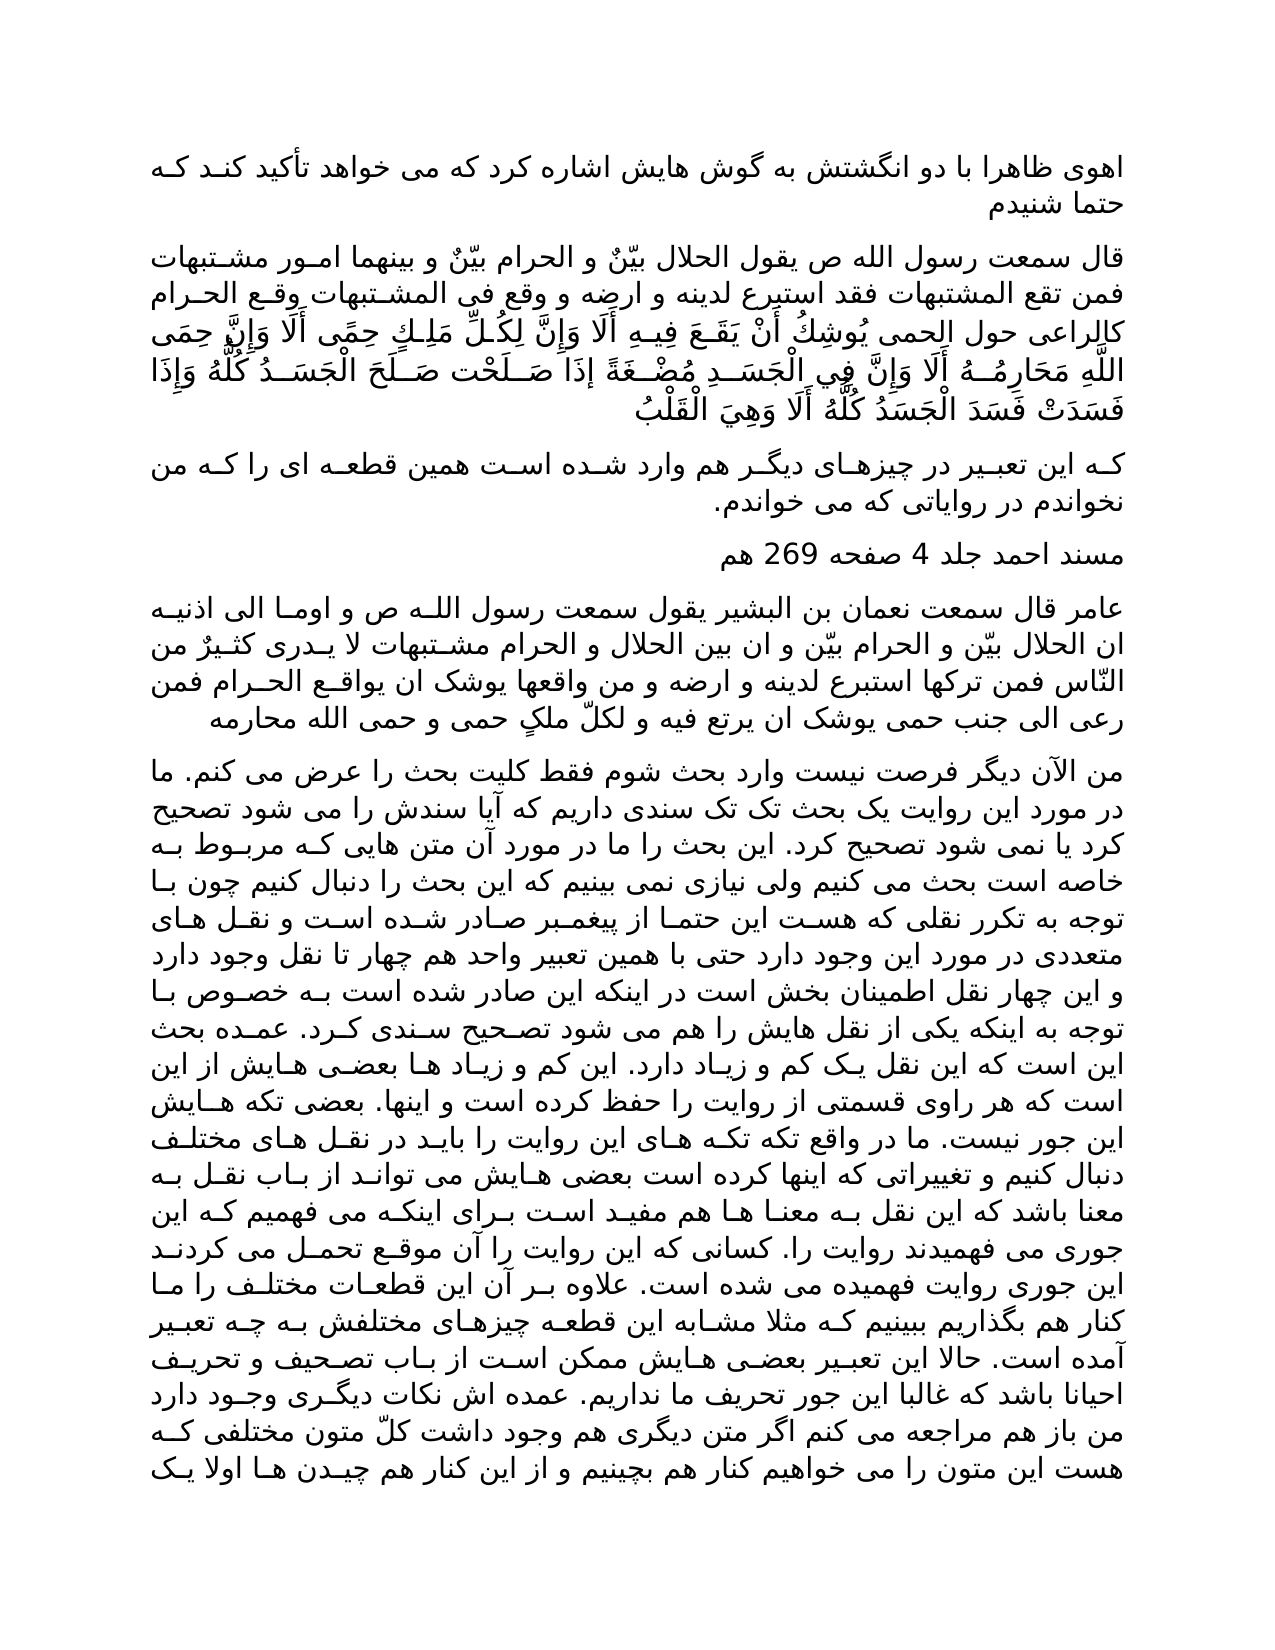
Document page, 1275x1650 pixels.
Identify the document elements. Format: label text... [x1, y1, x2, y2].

text قال سمعت رسول الله ص یقول الحلال بیّنٌ و الحرام بیّنٌ و بینهما امور مشتبهات فمن تقع المشتبهات فقد استبرع لدینه و ارضه و وقع فی المشتبهات وقع الحرام کالراعی حول الحمی يُوشِكُ أَنْ يَقَعَ فِيهِ أَلَا وَإِنَّ لِكُلِّ مَلِكٍ حِمًى أَلَا وَإِنَّ حِمَى اللَّهِ مَحَارِمُهُ أَلَا وَإِنَّ فِي الْجَسَدِ مُضْغَةً إذَا صَلَحْت صَلَحَ الْجَسَدُ كُلُّهُ وَإِذَا فَسَدَتْ فَسَدَ الْجَسَدُ كُلُّهُ أَلَا وَهِيَ الْقَلْبُ [150, 240, 1125, 428]
text عامر قال سمعت نعمان بن البشیر یقول سمعت رسول الله ص و اوما الی اذنیه ان الحلال بیّن و الحرام بیّن و ان بین الحلال و الحرام مشتبهات لا یدری کثیرٌ من النّاس فمن ترکها استبرع لدینه و ارضه و من واقعها یوشک ان یواقع الحرام فمن رعی الی جنب حمی یوشک ان یرتع فیه و لکلّ ملکٍ حمی و حمی الله محارمه [150, 591, 1125, 735]
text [150, 754, 1125, 1485]
text اهوی ظاهرا با دو انگشتش به گوش هایش اشاره کرد که می خواهد تأکید کند که حتما شنیدم [150, 150, 1125, 221]
text مسند احمد جلد 4 صفحه 269 هم [150, 538, 1125, 572]
text که این تعبیر در چیزهای دیگر هم وارد شده است همین قطعه ای را که من نخواندم در روایاتی که می خواندم. [150, 448, 1125, 518]
